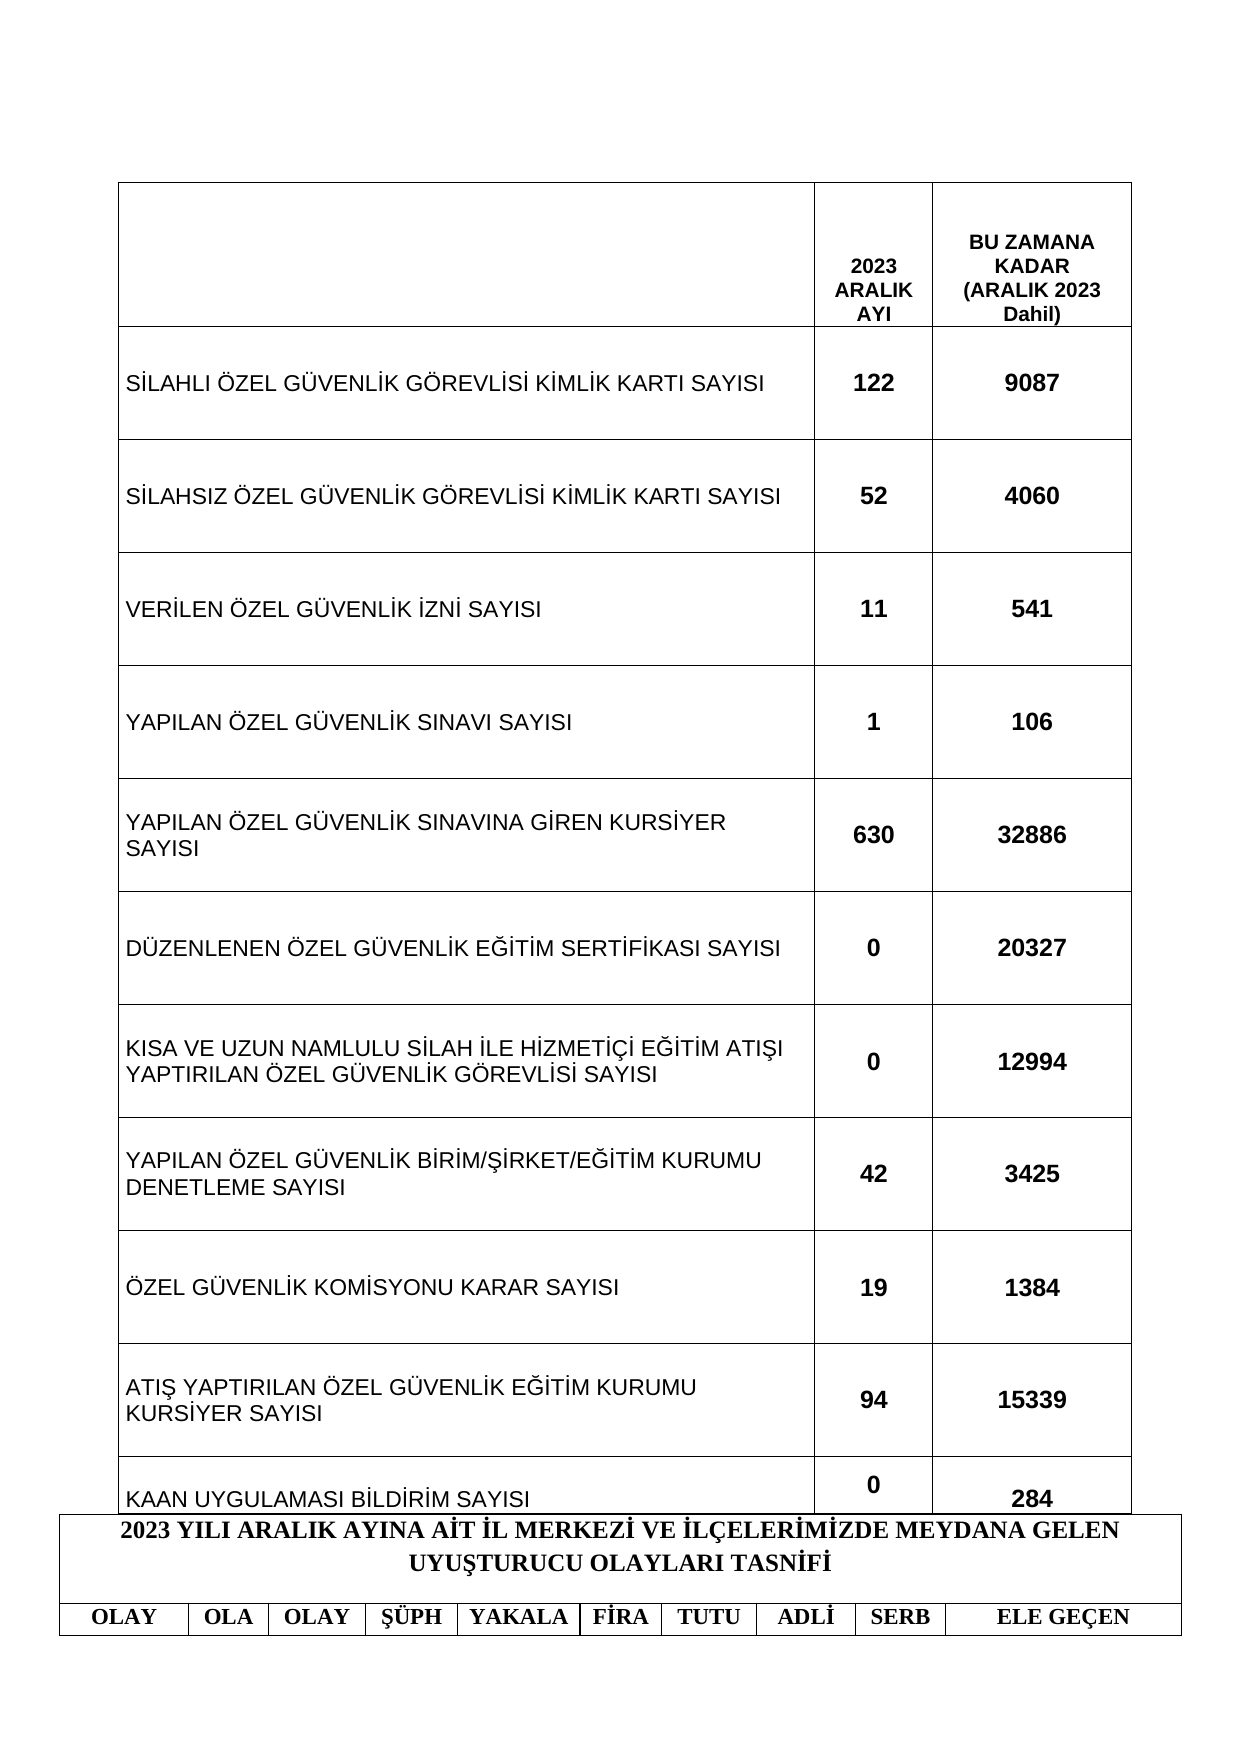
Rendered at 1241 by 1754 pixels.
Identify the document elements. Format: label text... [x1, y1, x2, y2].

table_cell 541 [933, 553, 1131, 665]
table_cell 52 [815, 440, 932, 552]
table_cell 42 [815, 1118, 932, 1230]
table_cell 94 [815, 1344, 932, 1456]
table_cell ATIŞ YAPTIRILAN ÖZEL GÜVENLİK EĞİTİM KURUMU KURSİYER SAYISI [119, 1344, 814, 1456]
table_cell 19 [815, 1231, 932, 1343]
table_cell 9087 [933, 327, 1131, 439]
table_cell ÖZEL GÜVENLİK KOMİSYONU KARAR SAYISI [119, 1231, 814, 1343]
table_cell 15339 [933, 1344, 1131, 1456]
table_cell YAPILAN ÖZEL GÜVENLİK SINAVI SAYISI [119, 666, 814, 778]
table_cell YAKALANAN [458, 1604, 579, 1635]
table_cell 106 [933, 666, 1131, 778]
table_cell SERBEST [856, 1604, 945, 1635]
table_header [119, 183, 814, 326]
table_cell 284 [933, 1457, 1131, 1512]
table_cell DÜZENLENEN ÖZEL GÜVENLİK EĞİTİM SERTİFİKASI SAYISI [119, 892, 814, 1004]
table_cell 0 [815, 1457, 932, 1512]
table_header 2023 ARALIK AYI [815, 183, 932, 326]
table_cell KAAN UYGULAMASI BİLDİRİM SAYISI [119, 1457, 814, 1512]
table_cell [269, 1604, 365, 1635]
table_cell 0 [815, 892, 932, 1004]
table_cell ADLİ KONTROL [757, 1604, 855, 1635]
table_cell 11 [815, 553, 932, 665]
table_cell YAPILAN ÖZEL GÜVENLİK BİRİM/ŞİRKET/EĞİTİM KURUMU DENETLEME SAYISI [119, 1118, 814, 1230]
table_cell 12994 [933, 1005, 1131, 1117]
table_cell 20327 [933, 892, 1131, 1004]
table_header BU ZAMANA KADAR (ARALIK 2023 Dahil) [933, 183, 1131, 326]
table_cell VERİLEN ÖZEL GÜVENLİK İZNİ SAYISI [119, 553, 814, 665]
table_cell 1 [815, 666, 932, 778]
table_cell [189, 1604, 268, 1635]
table_cell 0 [815, 1005, 932, 1117]
table_cell 32886 [933, 779, 1131, 891]
table_cell 4060 [933, 440, 1131, 552]
table_cell TUTUKLU [662, 1604, 756, 1635]
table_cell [946, 1604, 1181, 1635]
table_cell SİLAHSIZ ÖZEL GÜVENLİK GÖREVLİSİ KİMLİK KARTI SAYISI [119, 440, 814, 552]
table_header 2023 YILI ARALIK AYINA AİT İL MERKEZİ VE İLÇELERİMİZDE MEYDANA GELEN UYUŞTURUCU OLAYLARI TASNİFİ [60, 1515, 1181, 1602]
table_cell SİLAHLI ÖZEL GÜVENLİK GÖREVLİSİ KİMLİK KARTI SAYISI [119, 327, 814, 439]
table_cell YAPILAN ÖZEL GÜVENLİK SINAVINA GİREN KURSİYER SAYISI [119, 779, 814, 891]
table_cell 122 [815, 327, 932, 439]
table_cell FİRAR [581, 1604, 661, 1635]
table_cell 3425 [933, 1118, 1131, 1230]
table_cell 630 [815, 779, 932, 891]
table_cell OLAY ADI [60, 1604, 188, 1635]
table_cell 1384 [933, 1231, 1131, 1343]
table_cell KISA VE UZUN NAMLULU SİLAH İLE HİZMETİÇİ EĞİTİM ATIŞI YAPTIRILAN ÖZEL GÜVENLİK GÖREVLİSİ SAYISI [119, 1005, 814, 1117]
table_cell ŞÜPHELİ [366, 1604, 457, 1635]
